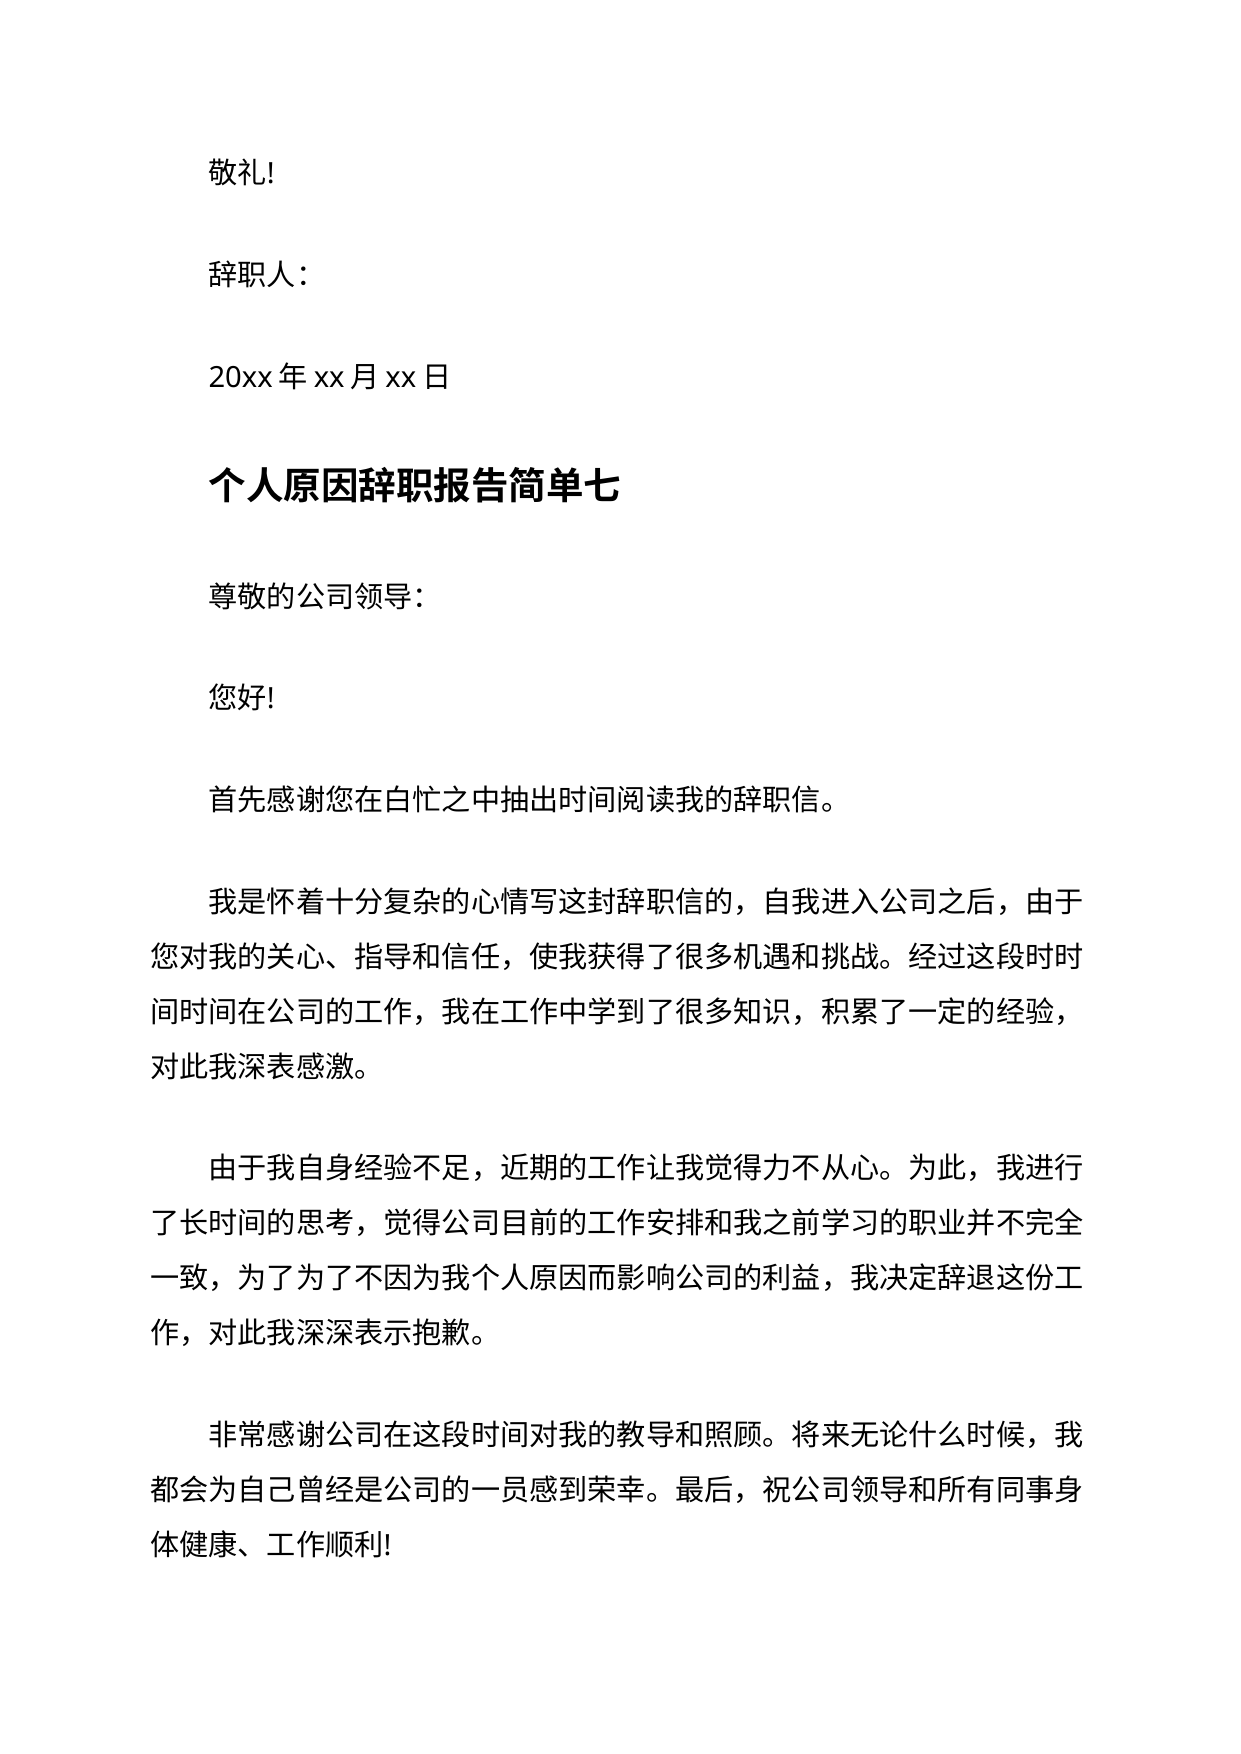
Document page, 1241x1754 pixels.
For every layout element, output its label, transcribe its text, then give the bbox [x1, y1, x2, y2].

text 辞职人： [150, 252, 1090, 294]
text 尊敬的公司领导： [150, 573, 1090, 615]
text 个人原因辞职报告简单七 [150, 456, 1090, 510]
text 您好! [150, 675, 1090, 717]
text 由于我自身经验不足，近期的工作让我觉得力不从心。为此，我进行了长时间的思考，觉得公司目前的工作安排和我之前学习的职业并不完全一致，为了为了不因为我个人原因而影响公司的利益，我决定辞退这份工作，对此我深深表示抱歉。 [150, 1145, 1090, 1352]
text 我是怀着十分复杂的心情写这封辞职信的，自我进入公司之后，由于您对我的关心、指导和信任，使我获得了很多机遇和挑战。经过这段时时间时间在公司的工作，我在工作中学到了很多知识，积累了一定的经验，对此我深表感激。 [150, 879, 1090, 1086]
text 20xx年xx月xx日 [150, 354, 1090, 396]
text 敬礼! [150, 150, 1090, 192]
text 非常感谢公司在这段时间对我的教导和照顾。将来无论什么时候，我都会为自己曾经是公司的一员感到荣幸。最后，祝公司领导和所有同事身体健康、工作顺利! [150, 1412, 1090, 1564]
text 首先感谢您在白忙之中抽出时间阅读我的辞职信。 [150, 777, 1090, 819]
